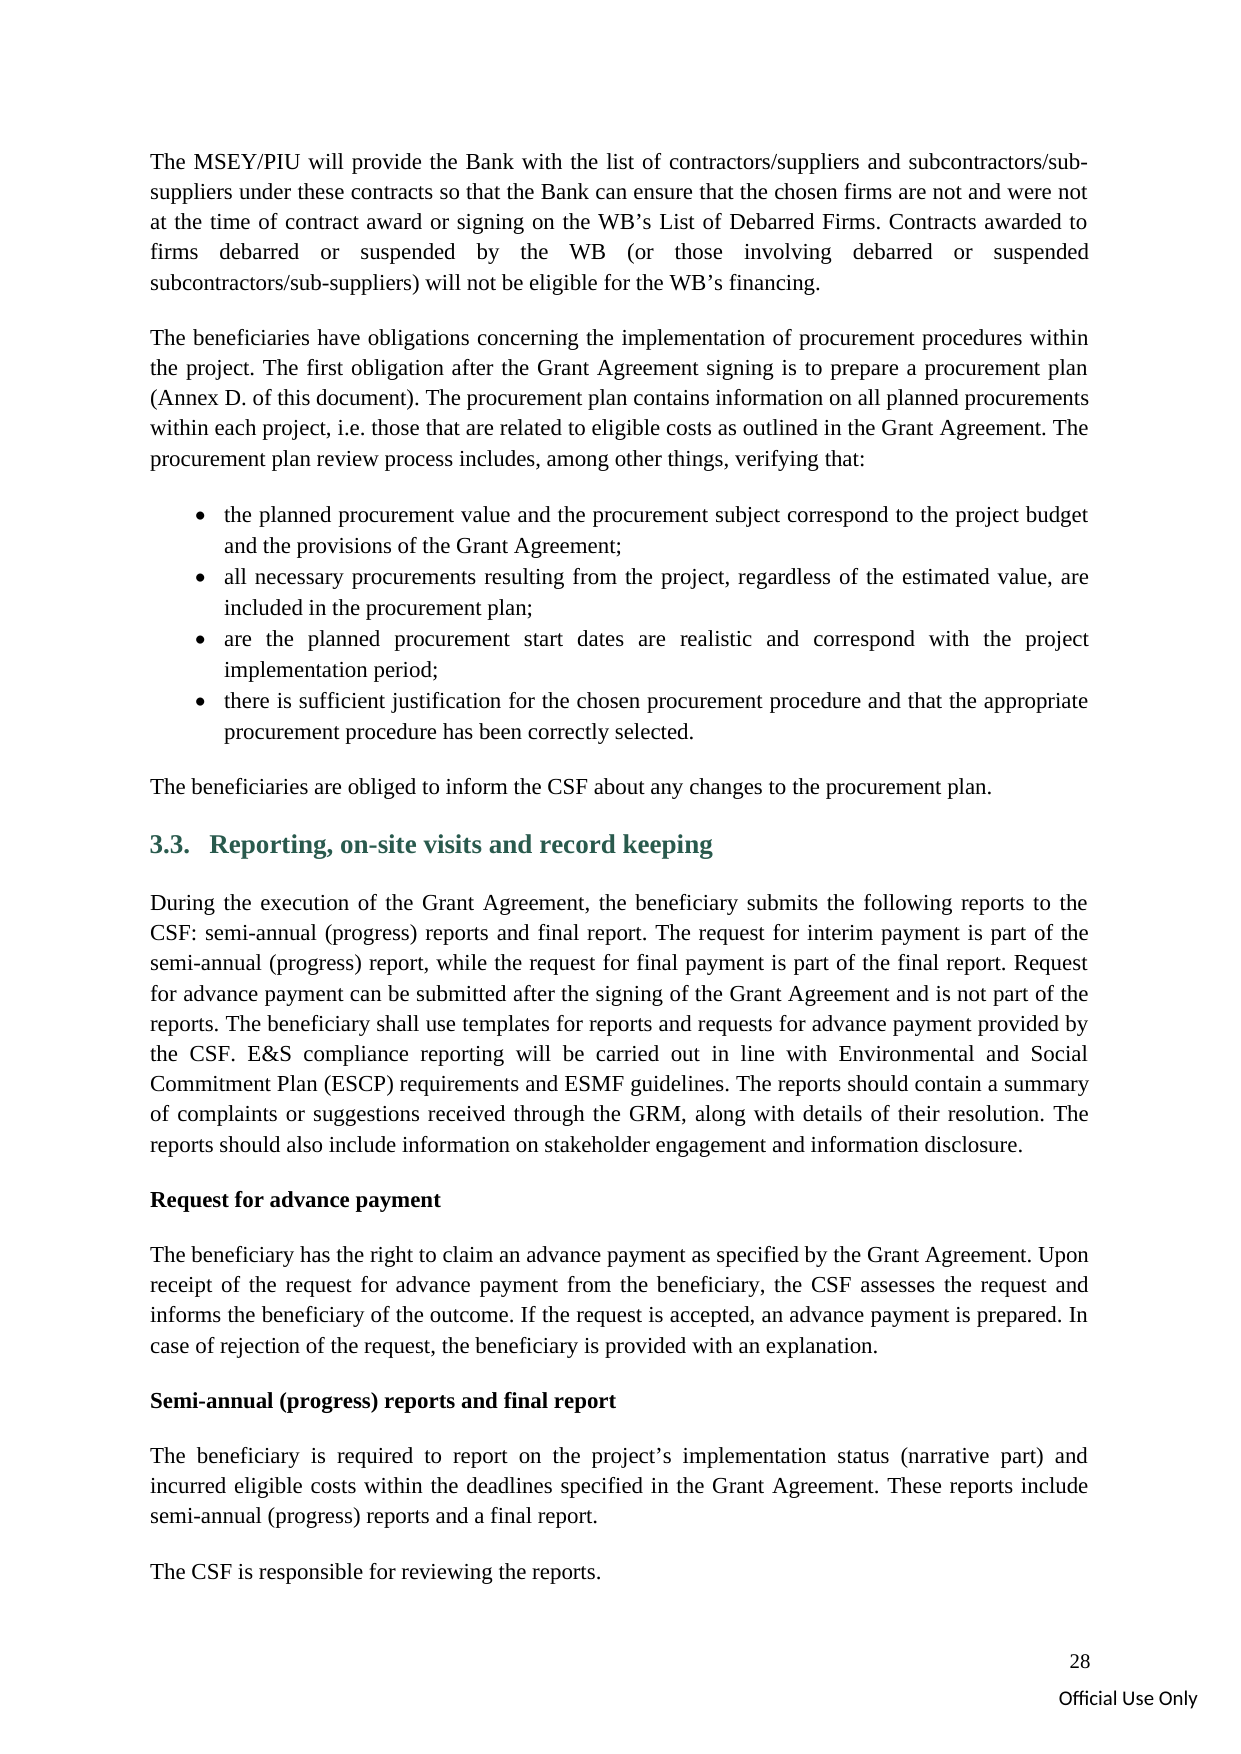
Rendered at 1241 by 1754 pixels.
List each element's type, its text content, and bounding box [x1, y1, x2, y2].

list are the planned procurement start dates are realistic and correspond with the project implementation period; [194, 624, 1090, 682]
list the planned procurement value and the procurement subject correspond to the project budget and the provisions of the Grant Agreement; [194, 500, 1090, 558]
text The beneficiaries are obliged to inform the CSF about any changes to the procurement plan. [150, 773, 1090, 799]
list there is sufficient justification for the chosen procurement procedure and that the appropriate procurement procedure has been correctly selected. [194, 686, 1090, 744]
subtitle Reporting, on-site visits and record keeping [149, 828, 1090, 859]
text Semi-annual (progress) reports and final report [150, 1387, 1090, 1413]
text Request for advance payment [150, 1186, 1090, 1212]
text During the execution of the Grant Agreement, the beneficiary submits the following reports to the CSF: semi-annual (progress) reports and final report. The request for interim payment is part of the semi-annual (progress) report, while the request for final payment is part of the final report. Request for advance payment can be submitted after the signing of the Grant Agreement and is not part of the reports. The beneficiary shall use templates for reports and requests for advance payment provided by the CSF. E&S compliance reporting will be carried out in line with Environmental and Social Commitment Plan (ESCP) requirements and ESMF guidelines. The reports should contain a summary of complaints or suggestions received through the GRM, along with details of their resolution. The reports should also include information on stakeholder engagement and information disclosure. [150, 889, 1090, 1157]
text The MSEY/PIU will provide the Bank with the list of contractors/suppliers and subcontractors/sub-suppliers under these contracts so that the Bank can ensure that the chosen firms are not and were not at the time of contract award or signing on the WB’s List of Debarred Firms. Contracts awarded to firms debarred or suspended by the WB (or those involving debarred or suspended subcontractors/sub-suppliers) will not be eligible for the WB’s financing. [150, 148, 1090, 295]
text The CSF is responsible for reviewing the reports. [150, 1558, 1090, 1584]
text The beneficiary has the right to claim an advance payment as specified by the Grant Agreement. Upon receipt of the request for advance payment from the beneficiary, the CSF assesses the request and informs the beneficiary of the outcome. If the request is accepted, an advance payment is prepared. In case of rejection of the request, the beneficiary is provided with an explanation. [150, 1241, 1090, 1358]
text The beneficiary is required to report on the project’s implementation status (narrative part) and incurred eligible costs within the deadlines specified in the Grant Agreement. These reports include semi-annual (progress) reports and a final report. [150, 1442, 1090, 1529]
text The beneficiaries have obligations concerning the implementation of procurement procedures within the project. The first obligation after the Grant Agreement signing is to prepare a procurement plan (Annex D. of this document). The procurement plan contains information on all planned procurements within each project, i.e. those that are related to eligible costs as outlined in the Grant Agreement. The procurement plan review process includes, among other things, verifying that: [150, 324, 1090, 471]
list all necessary procurements resulting from the project, regardless of the estimated value, are included in the procurement plan; [194, 562, 1090, 620]
